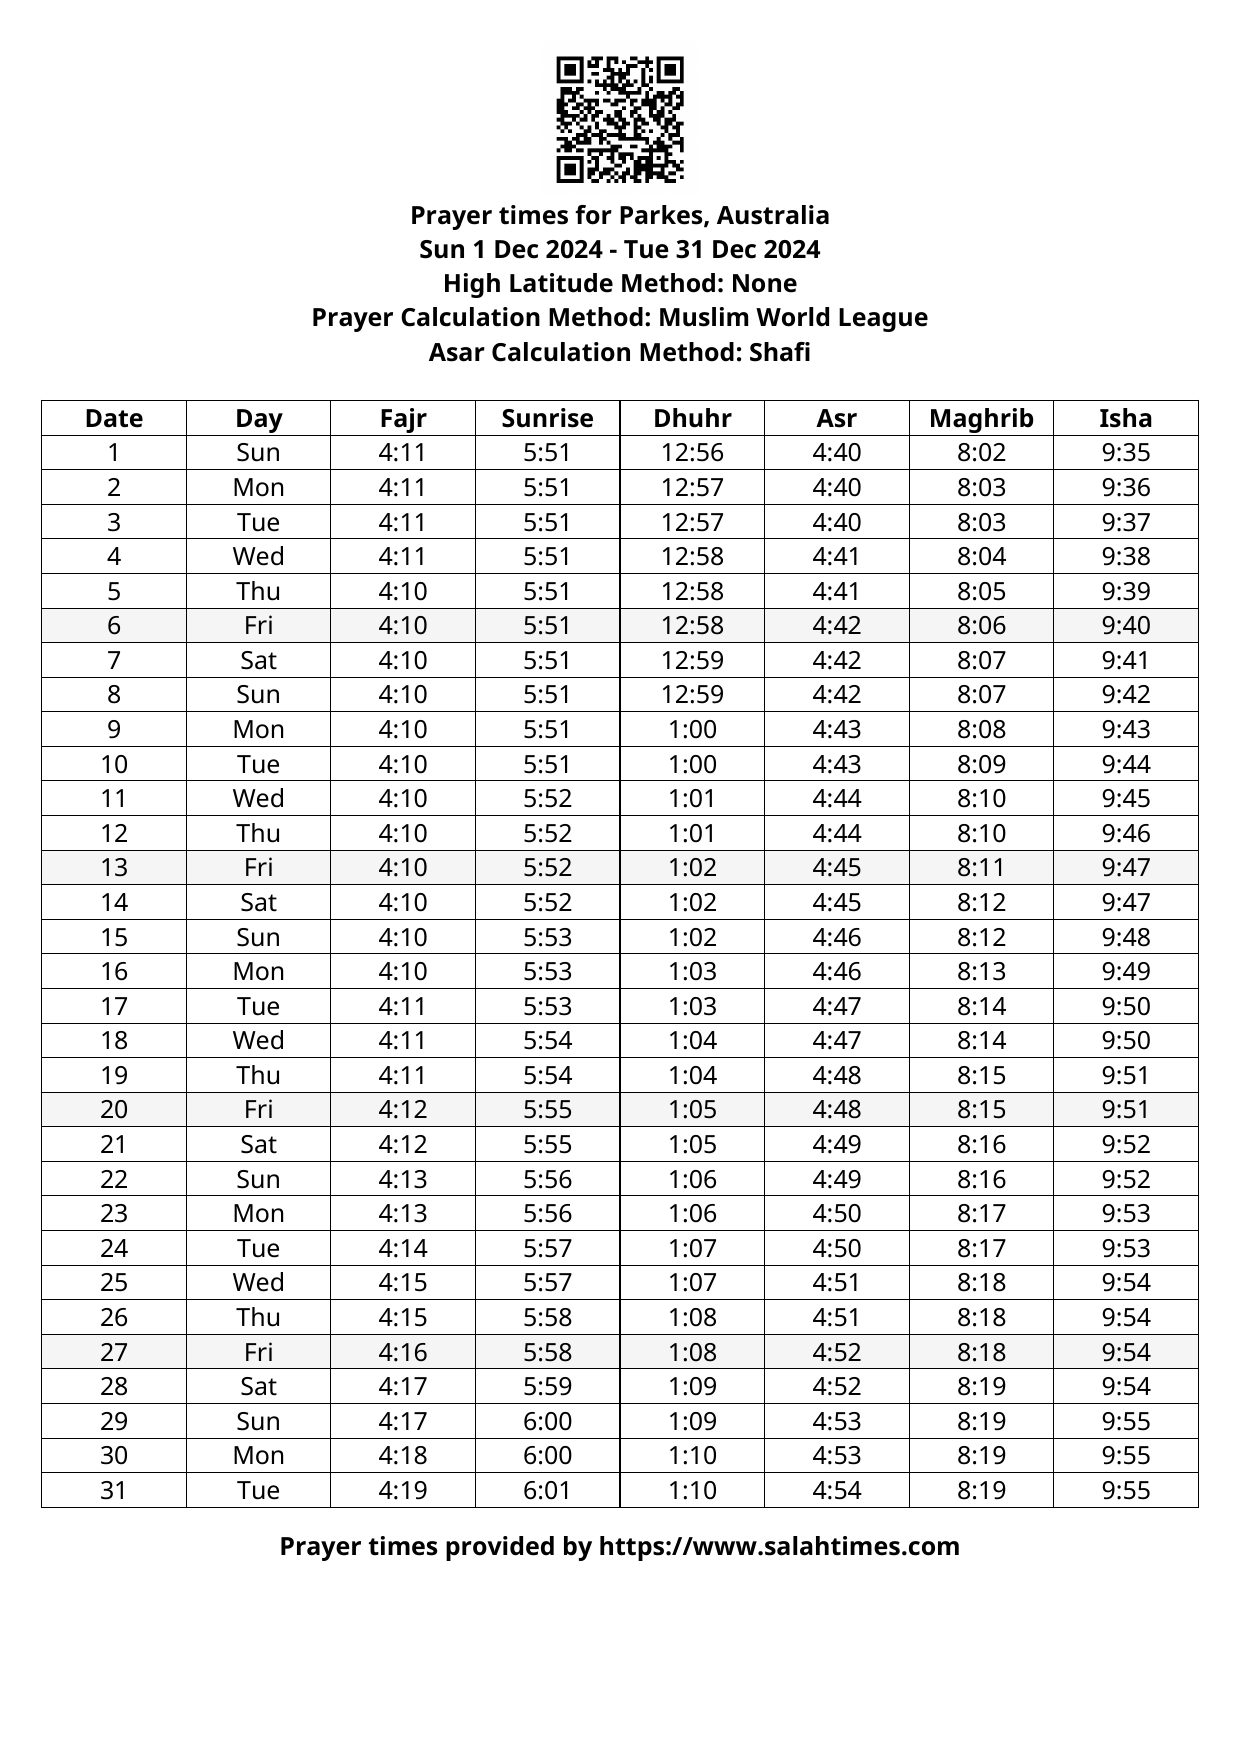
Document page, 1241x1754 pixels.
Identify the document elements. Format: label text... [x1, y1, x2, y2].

table_cell 8:13 [910, 954, 1053, 988]
table_cell 4:44 [765, 816, 909, 849]
table_cell 9:55 [1054, 1404, 1198, 1437]
table_cell 8:17 [910, 1196, 1053, 1230]
table_cell Fri [187, 609, 330, 642]
table_cell 5:52 [476, 816, 619, 849]
table_cell 4:16 [331, 1335, 475, 1368]
table_cell 8:14 [910, 989, 1053, 1022]
table_cell 10 [42, 747, 186, 780]
table_cell 4:48 [765, 1093, 909, 1126]
table_cell 1:00 [621, 747, 764, 780]
table_cell 4:42 [765, 609, 909, 642]
table_cell Tue [187, 747, 330, 780]
table_cell 12:59 [621, 678, 764, 711]
table_cell 4:51 [765, 1266, 909, 1299]
table_cell 9:50 [1054, 1024, 1198, 1057]
table_cell 4:11 [331, 1058, 475, 1092]
table_cell 8:16 [910, 1162, 1053, 1195]
table_cell Mon [187, 954, 330, 988]
table_cell 9:46 [1054, 816, 1198, 849]
table_cell 15 [42, 920, 186, 953]
table_header Sunrise [476, 401, 619, 434]
table_cell 4:42 [765, 678, 909, 711]
table_cell 9:50 [1054, 989, 1198, 1022]
table_cell Mon [187, 470, 330, 504]
table_cell 5:51 [476, 539, 619, 573]
table_cell 5:51 [476, 609, 619, 642]
table_cell 4:11 [331, 470, 475, 504]
table_cell 4:10 [331, 885, 475, 919]
table_cell 9:53 [1054, 1196, 1198, 1230]
table_cell 5:51 [476, 470, 619, 504]
table_cell 5:51 [476, 436, 619, 469]
table_cell 1:01 [621, 781, 764, 815]
table_cell 8:12 [910, 920, 1053, 953]
table_cell 8:14 [910, 1024, 1053, 1057]
table_cell 8:18 [910, 1300, 1053, 1334]
table_cell 9:35 [1054, 436, 1198, 469]
table_cell 9:55 [1054, 1439, 1198, 1472]
table_cell 1:03 [621, 989, 764, 1022]
table_cell 4:50 [765, 1196, 909, 1230]
table_cell 8:12 [910, 885, 1053, 919]
table_cell 5:53 [476, 920, 619, 953]
table_cell 14 [42, 885, 186, 919]
table_cell 20 [42, 1093, 186, 1126]
table_cell 4:49 [765, 1162, 909, 1195]
table_cell 29 [42, 1404, 186, 1437]
table_cell 9:44 [1054, 747, 1198, 780]
table_cell 4:15 [331, 1300, 475, 1334]
picture [542, 41, 699, 198]
table_cell 1:04 [621, 1024, 764, 1057]
table_cell Sun [187, 920, 330, 953]
table_cell 8:15 [910, 1058, 1053, 1092]
table_cell 1:01 [621, 816, 764, 849]
table_cell 8:06 [910, 609, 1053, 642]
table_cell 1:09 [621, 1404, 764, 1437]
table_header Day [187, 401, 330, 434]
table_cell 18 [42, 1024, 186, 1057]
table_cell 5:51 [476, 747, 619, 780]
table_cell 8:07 [910, 678, 1053, 711]
table_cell 8:08 [910, 712, 1053, 746]
table_cell 5:53 [476, 989, 619, 1022]
table_header Date [42, 401, 186, 434]
text High Latitude Method: None [42, 266, 1198, 300]
table_cell 8:03 [910, 470, 1053, 504]
table_cell 30 [42, 1439, 186, 1472]
table_cell 4:54 [765, 1473, 909, 1507]
table_cell 8:03 [910, 505, 1053, 538]
table_cell 4:10 [331, 920, 475, 953]
table_cell 4:11 [331, 505, 475, 538]
table_cell 5:51 [476, 643, 619, 677]
table_header Fajr [331, 401, 475, 434]
table_cell Fri [187, 851, 330, 884]
table_cell 4:53 [765, 1439, 909, 1472]
table_cell 1:10 [621, 1439, 764, 1472]
table_cell 31 [42, 1473, 186, 1507]
table_cell 4:10 [331, 643, 475, 677]
text Prayer times provided by https://www.salahtimes.com [42, 1528, 1198, 1563]
table_cell Sun [187, 1404, 330, 1437]
table_cell 9:54 [1054, 1335, 1198, 1368]
table_cell 5:52 [476, 885, 619, 919]
table_header Asr [765, 401, 909, 434]
table_cell 9:41 [1054, 643, 1198, 677]
text Prayer Calculation Method: Muslim World League [42, 300, 1198, 334]
table_cell Thu [187, 816, 330, 849]
table_cell 9:37 [1054, 505, 1198, 538]
table_cell 5:51 [476, 712, 619, 746]
table_cell 6 [42, 609, 186, 642]
table_cell 5:51 [476, 574, 619, 607]
table_cell 8:07 [910, 643, 1053, 677]
table_cell 8:18 [910, 1266, 1053, 1299]
table_cell 5:58 [476, 1300, 619, 1334]
table_cell 4:10 [331, 574, 475, 607]
table_cell 8:02 [910, 436, 1053, 469]
table_cell 23 [42, 1196, 186, 1230]
table_cell 25 [42, 1266, 186, 1299]
table_cell 4:51 [765, 1300, 909, 1334]
table_cell 12:59 [621, 643, 764, 677]
table_cell 12 [42, 816, 186, 849]
table_cell 1:09 [621, 1369, 764, 1403]
table_cell 4:10 [331, 712, 475, 746]
table_cell 1:04 [621, 1058, 764, 1092]
table_cell 9:36 [1054, 470, 1198, 504]
table_cell 5:52 [476, 851, 619, 884]
table_cell 4:40 [765, 470, 909, 504]
table_cell Sat [187, 885, 330, 919]
table_cell 9:54 [1054, 1300, 1198, 1334]
table_cell 1 [42, 436, 186, 469]
table_header Isha [1054, 401, 1198, 434]
table_cell 1:02 [621, 885, 764, 919]
table_cell 4:10 [331, 678, 475, 711]
table_cell 28 [42, 1369, 186, 1403]
table_cell Mon [187, 1439, 330, 1472]
table_cell 4:17 [331, 1404, 475, 1437]
table_cell Thu [187, 1300, 330, 1334]
table_cell 4:11 [331, 989, 475, 1022]
table_cell 9:42 [1054, 678, 1198, 711]
table_cell 9:47 [1054, 851, 1198, 884]
table_cell 4:47 [765, 989, 909, 1022]
table_cell 4:11 [331, 539, 475, 573]
table_cell 8:19 [910, 1473, 1053, 1507]
table_cell 4:13 [331, 1196, 475, 1230]
table_cell Thu [187, 574, 330, 607]
table_cell Tue [187, 505, 330, 538]
table_cell 24 [42, 1231, 186, 1264]
table_cell 1:02 [621, 920, 764, 953]
table_cell 8:09 [910, 747, 1053, 780]
table_cell 4:47 [765, 1024, 909, 1057]
table_cell 8:19 [910, 1439, 1053, 1472]
table_cell Wed [187, 1266, 330, 1299]
table_cell Tue [187, 989, 330, 1022]
text Asar Calculation Method: Shafi [42, 334, 1198, 368]
table_cell 4:10 [331, 816, 475, 849]
table_cell Tue [187, 1231, 330, 1264]
table_cell 1:08 [621, 1300, 764, 1334]
table_cell 4:40 [765, 505, 909, 538]
table_cell 9 [42, 712, 186, 746]
table_cell 1:06 [621, 1162, 764, 1195]
table_cell 8:19 [910, 1404, 1053, 1437]
table_cell 4:10 [331, 747, 475, 780]
table_cell 6:01 [476, 1473, 619, 1507]
table_cell 5:51 [476, 678, 619, 711]
table_cell 9:43 [1054, 712, 1198, 746]
table_cell 26 [42, 1300, 186, 1334]
table_cell 5:55 [476, 1127, 619, 1161]
table_cell 4:43 [765, 712, 909, 746]
table_cell 9:39 [1054, 574, 1198, 607]
table_cell 1:08 [621, 1335, 764, 1368]
table_cell 9:52 [1054, 1127, 1198, 1161]
table_cell 27 [42, 1335, 186, 1368]
table_cell 4:44 [765, 781, 909, 815]
table_cell 4:49 [765, 1127, 909, 1161]
table_cell 22 [42, 1162, 186, 1195]
table_cell Fri [187, 1093, 330, 1126]
table_cell 7 [42, 643, 186, 677]
table_cell 4:52 [765, 1335, 909, 1368]
table_cell 4:43 [765, 747, 909, 780]
table_cell 8:17 [910, 1231, 1053, 1264]
table_cell 9:52 [1054, 1162, 1198, 1195]
table_cell 1:10 [621, 1473, 764, 1507]
table_cell Sat [187, 1369, 330, 1403]
table_cell 6:00 [476, 1404, 619, 1437]
table_cell 9:54 [1054, 1266, 1198, 1299]
table_cell Sat [187, 1127, 330, 1161]
table_cell 8:04 [910, 539, 1053, 573]
table_cell 8:18 [910, 1335, 1053, 1368]
text Sun 1 Dec 2024 - Tue 31 Dec 2024 [42, 232, 1198, 266]
table_cell 12:57 [621, 505, 764, 538]
table_cell 8 [42, 678, 186, 711]
table_cell 1:07 [621, 1231, 764, 1264]
table_cell 4:41 [765, 539, 909, 573]
table_cell 5 [42, 574, 186, 607]
table_cell 8:05 [910, 574, 1053, 607]
table_cell 5:58 [476, 1335, 619, 1368]
table_cell 4:41 [765, 574, 909, 607]
table_cell 16 [42, 954, 186, 988]
table_cell 4:40 [765, 436, 909, 469]
table_cell 5:57 [476, 1231, 619, 1264]
table_cell Fri [187, 1335, 330, 1368]
text Prayer times for Parkes, Australia [42, 198, 1198, 232]
table_cell 4:14 [331, 1231, 475, 1264]
table_cell 2 [42, 470, 186, 504]
table_cell 9:38 [1054, 539, 1198, 573]
table_cell 12:58 [621, 574, 764, 607]
table_cell 1:00 [621, 712, 764, 746]
table_cell 9:51 [1054, 1058, 1198, 1092]
table_cell 12:58 [621, 539, 764, 573]
table_cell 4:10 [331, 609, 475, 642]
table_cell Tue [187, 1473, 330, 1507]
table_cell Mon [187, 712, 330, 746]
table_cell 4 [42, 539, 186, 573]
table_cell 4:17 [331, 1369, 475, 1403]
table_cell 5:55 [476, 1093, 619, 1126]
table_cell 1:07 [621, 1266, 764, 1299]
table_cell 13 [42, 851, 186, 884]
table_cell 5:56 [476, 1162, 619, 1195]
table_cell 8:11 [910, 851, 1053, 884]
table_cell 4:42 [765, 643, 909, 677]
table_cell 8:10 [910, 816, 1053, 849]
table_cell 4:11 [331, 436, 475, 469]
table_cell Sun [187, 678, 330, 711]
table_cell 4:48 [765, 1058, 909, 1092]
table_cell 5:53 [476, 954, 619, 988]
table_cell 4:12 [331, 1093, 475, 1126]
table_cell 4:10 [331, 781, 475, 815]
table_cell 1:05 [621, 1127, 764, 1161]
table_cell 9:51 [1054, 1093, 1198, 1126]
table_cell 4:50 [765, 1231, 909, 1264]
table_cell 8:19 [910, 1369, 1053, 1403]
table_cell 9:45 [1054, 781, 1198, 815]
table_cell 17 [42, 989, 186, 1022]
table_cell 21 [42, 1127, 186, 1161]
table_cell 4:15 [331, 1266, 475, 1299]
table_cell 9:55 [1054, 1473, 1198, 1507]
table_cell 9:54 [1054, 1369, 1198, 1403]
table_header Dhuhr [621, 401, 764, 434]
table_cell 5:59 [476, 1369, 619, 1403]
table_cell 9:40 [1054, 609, 1198, 642]
table_cell 8:10 [910, 781, 1053, 815]
table_cell 1:03 [621, 954, 764, 988]
table_cell 12:56 [621, 436, 764, 469]
table_cell 4:53 [765, 1404, 909, 1437]
table_header Maghrib [910, 401, 1053, 434]
table_cell 8:16 [910, 1127, 1053, 1161]
table_cell 6:00 [476, 1439, 619, 1472]
table_cell Thu [187, 1058, 330, 1092]
table_cell 1:06 [621, 1196, 764, 1230]
table_cell 4:52 [765, 1369, 909, 1403]
table_cell 5:52 [476, 781, 619, 815]
table_cell 1:05 [621, 1093, 764, 1126]
table_cell 9:47 [1054, 885, 1198, 919]
table_cell 1:02 [621, 851, 764, 884]
table_cell Mon [187, 1196, 330, 1230]
table_cell 5:54 [476, 1024, 619, 1057]
table_cell Wed [187, 1024, 330, 1057]
table_cell 5:54 [476, 1058, 619, 1092]
table_cell 4:45 [765, 885, 909, 919]
table_cell Sun [187, 1162, 330, 1195]
table_cell 5:56 [476, 1196, 619, 1230]
table_cell 9:49 [1054, 954, 1198, 988]
table_cell 5:57 [476, 1266, 619, 1299]
table_cell Sat [187, 643, 330, 677]
table_cell 5:51 [476, 505, 619, 538]
table_cell 4:18 [331, 1439, 475, 1472]
table_cell 4:10 [331, 954, 475, 988]
table_cell Sun [187, 436, 330, 469]
table_cell 4:12 [331, 1127, 475, 1161]
table_cell 11 [42, 781, 186, 815]
table_cell 12:57 [621, 470, 764, 504]
table_cell 9:53 [1054, 1231, 1198, 1264]
table_cell 19 [42, 1058, 186, 1092]
table_cell 8:15 [910, 1093, 1053, 1126]
table_cell 3 [42, 505, 186, 538]
table_cell 4:46 [765, 920, 909, 953]
table_cell Wed [187, 781, 330, 815]
table_cell 4:45 [765, 851, 909, 884]
table_cell 4:46 [765, 954, 909, 988]
table_cell 4:19 [331, 1473, 475, 1507]
table_cell 4:10 [331, 851, 475, 884]
table_cell 4:13 [331, 1162, 475, 1195]
table_cell 9:48 [1054, 920, 1198, 953]
table_cell Wed [187, 539, 330, 573]
table_cell 12:58 [621, 609, 764, 642]
table_cell 4:11 [331, 1024, 475, 1057]
